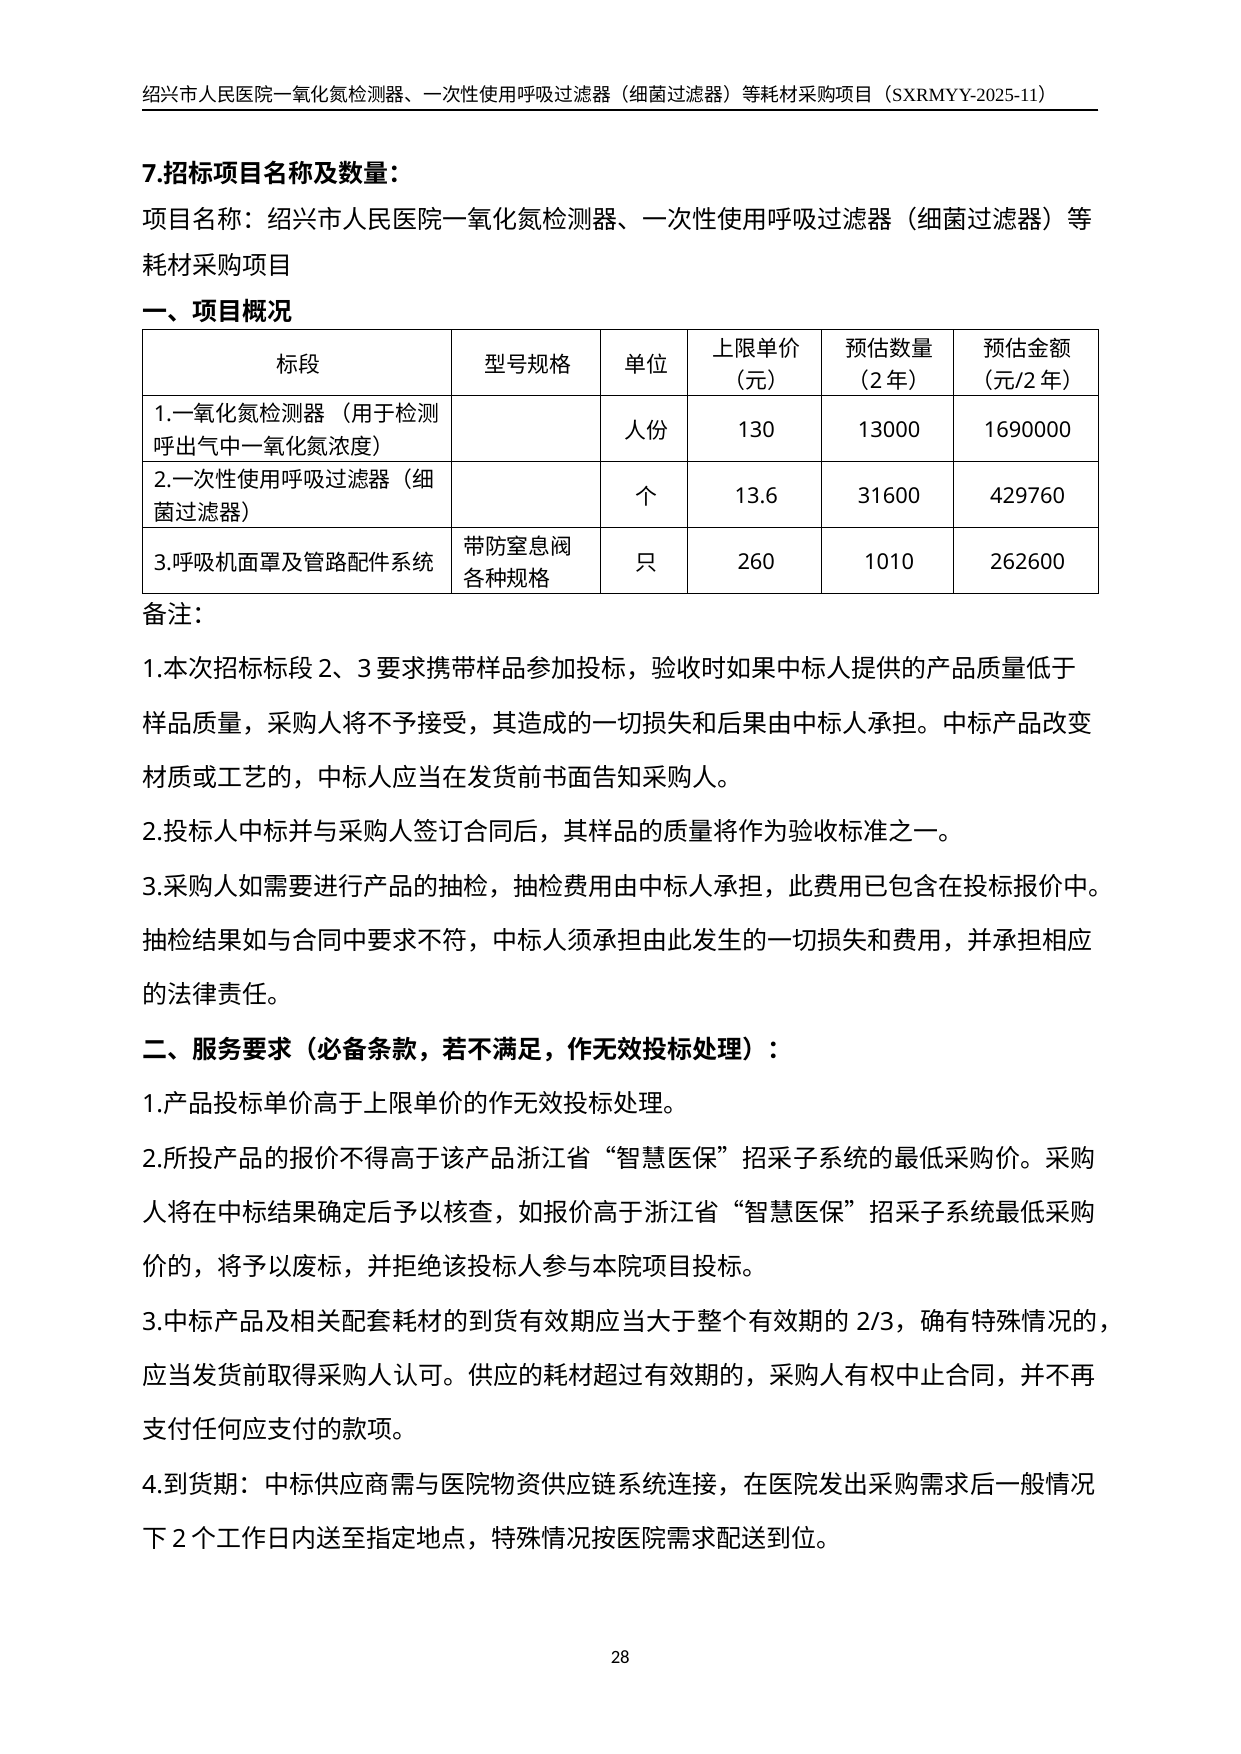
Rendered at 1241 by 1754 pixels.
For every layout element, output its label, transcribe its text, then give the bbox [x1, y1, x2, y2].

text 项目名称：绍兴市人民医院一氧化氮检测器、一次性使用呼吸过滤器（细菌过滤器）等耗材采购项目 [142, 192, 1098, 283]
table_header 预估金额（元/2年） [954, 330, 1098, 395]
table_cell 1690000 [954, 396, 1098, 461]
table_cell 130 [688, 396, 821, 461]
text 备注： [142, 594, 1098, 631]
table_header 上限单价（元） [688, 330, 821, 395]
table_header 标段 [143, 330, 451, 395]
table_header 预估数量（2年） [822, 330, 953, 395]
table_cell 13.6 [688, 462, 821, 527]
text 一、项目概况 [142, 283, 1098, 329]
table_cell 429760 [954, 462, 1098, 527]
table_header 单位 [601, 330, 687, 395]
text 1.本次招标标段2、3要求携带样品参加投标，验收时如果中标人提供的产品质量低于样品质量，采购人将不予接受，其造成的一切损失和后果由中标人承担。中标产品改变材质或工艺的，中标人应当在发货前书面告知采购人。 [142, 649, 1098, 794]
table_cell 2.一次性使用呼吸过滤器（细菌过滤器） [143, 462, 451, 527]
table_cell 人份 [601, 396, 687, 461]
text 1.产品投标单价高于上限单价的作无效投标处理。 [142, 1084, 1098, 1120]
table_cell 个 [601, 462, 687, 527]
table_cell 260 [688, 528, 821, 593]
table_cell 31600 [822, 462, 953, 527]
table_cell 带防窒息阀各种规格 [452, 528, 600, 593]
table_cell 只 [601, 528, 687, 593]
table_cell 1010 [822, 528, 953, 593]
text 二、服务要求（必备条款，若不满足，作无效投标处理）： [142, 1029, 1098, 1066]
table_cell [452, 396, 600, 461]
text 7.招标项目名称及数量： [142, 146, 1098, 192]
text 2.所投产品的报价不得高于该产品浙江省“智慧医保”招采子系统的最低采购价。采购人将在中标结果确定后予以核查，如报价高于浙江省“智慧医保”招采子系统最低采购价的，将予以废标，并拒绝该投标人参与本院项目投标。 [142, 1138, 1098, 1283]
table_cell 3.呼吸机面罩及管路配件系统 [143, 528, 451, 593]
table_header 型号规格 [452, 330, 600, 395]
table_cell 1.一氧化氮检测器 （用于检测呼出气中一氧化氮浓度） [143, 396, 451, 461]
table_cell 262600 [954, 528, 1098, 593]
text 3.采购人如需要进行产品的抽检，抽检费用由中标人承担，此费用已包含在投标报价中。抽检结果如与合同中要求不符，中标人须承担由此发生的一切损失和费用，并承担相应的法律责任。 [142, 866, 1098, 1011]
text 3.中标产品及相关配套耗材的到货有效期应当大于整个有效期的2/3，确有特殊情况的，应当发货前取得采购人认可。供应的耗材超过有效期的，采购人有权中止合同，并不再支付任何应支付的款项。 [142, 1301, 1098, 1446]
text 4.到货期：中标供应商需与医院物资供应链系统连接，在医院发出采购需求后一般情况下2个工作日内送至指定地点，特殊情况按医院需求配送到位。 [142, 1464, 1098, 1555]
text 2.投标人中标并与采购人签订合同后，其样品的质量将作为验收标准之一。 [142, 812, 1098, 848]
table_cell 13000 [822, 396, 953, 461]
table_cell [452, 462, 600, 527]
